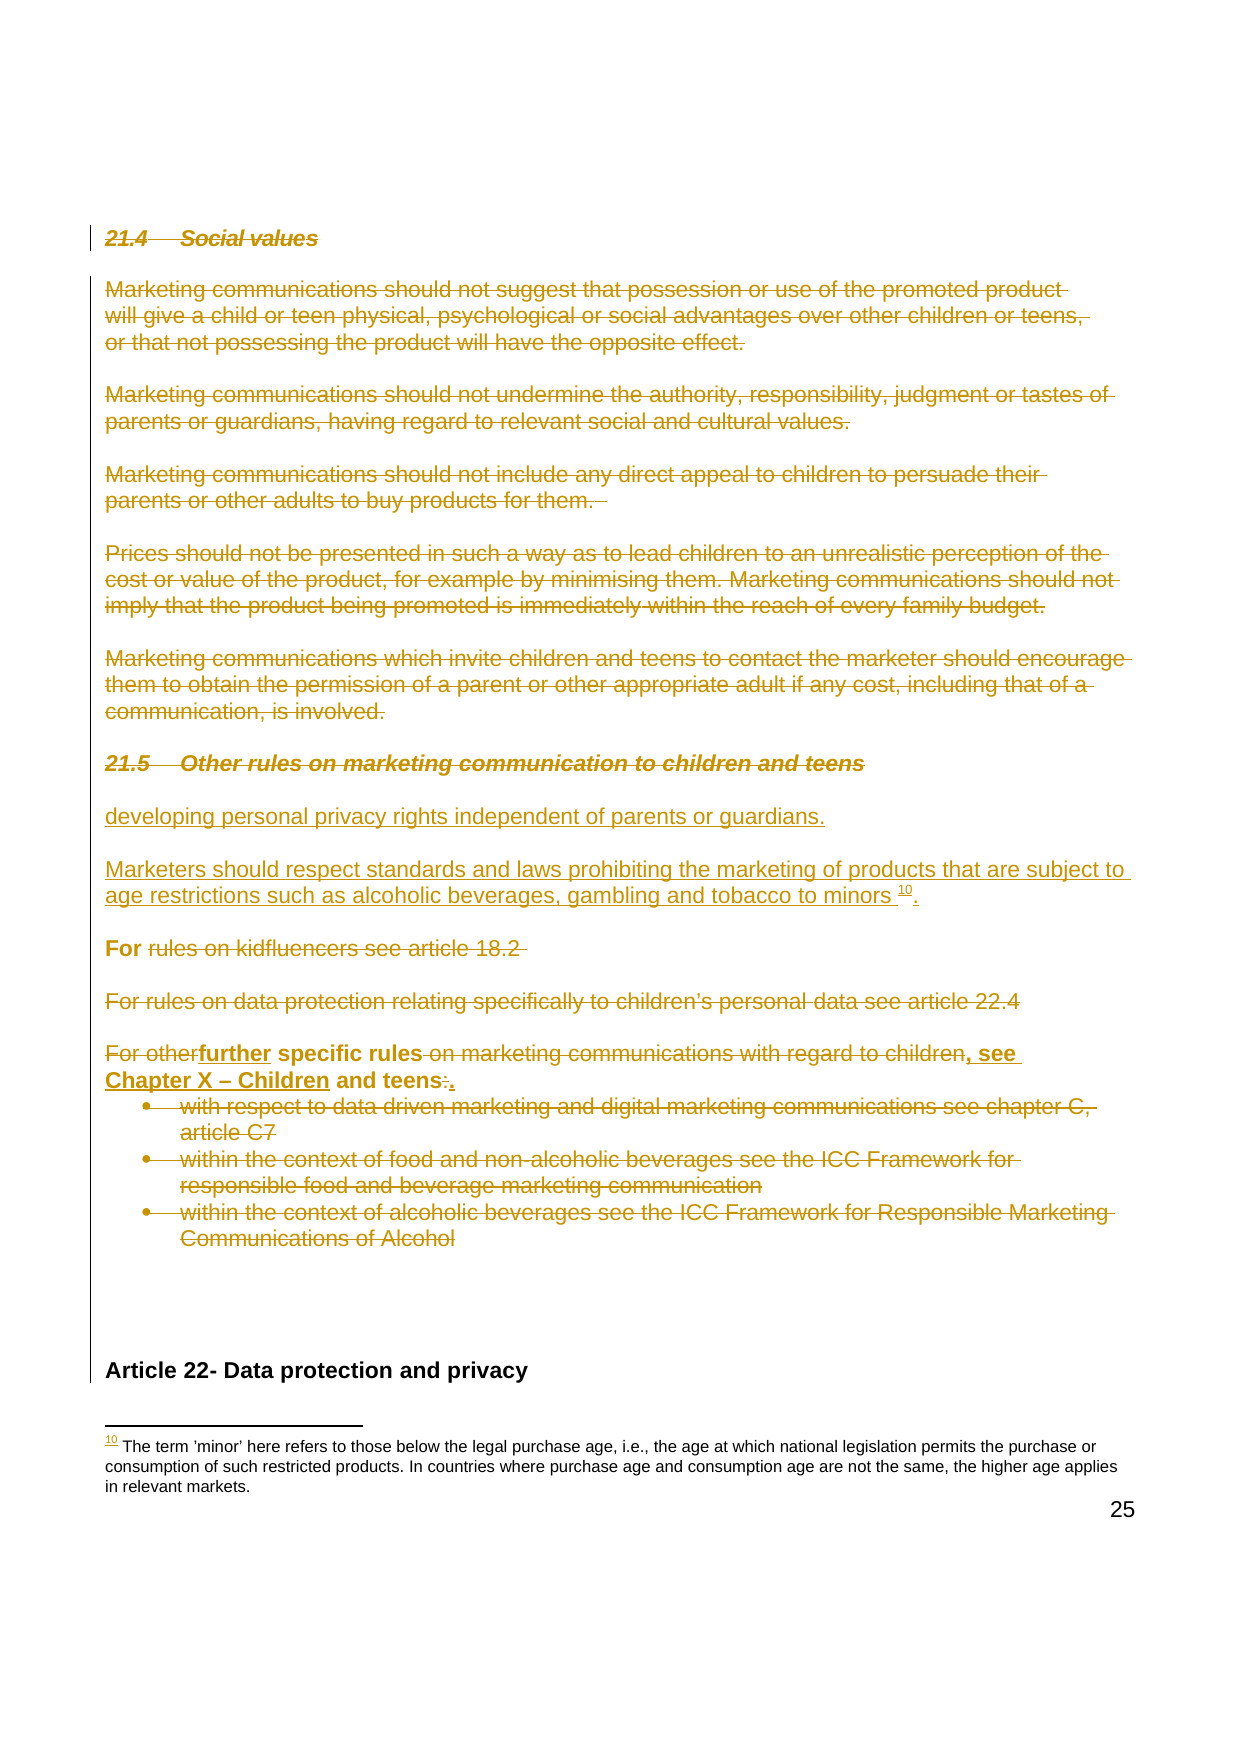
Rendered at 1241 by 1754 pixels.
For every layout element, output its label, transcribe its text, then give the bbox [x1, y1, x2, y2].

text For [105, 935, 1038, 961]
text specific rules and teens [105, 1040, 1090, 1093]
text Article 22- Data protection and privacy [105, 1357, 1090, 1383]
